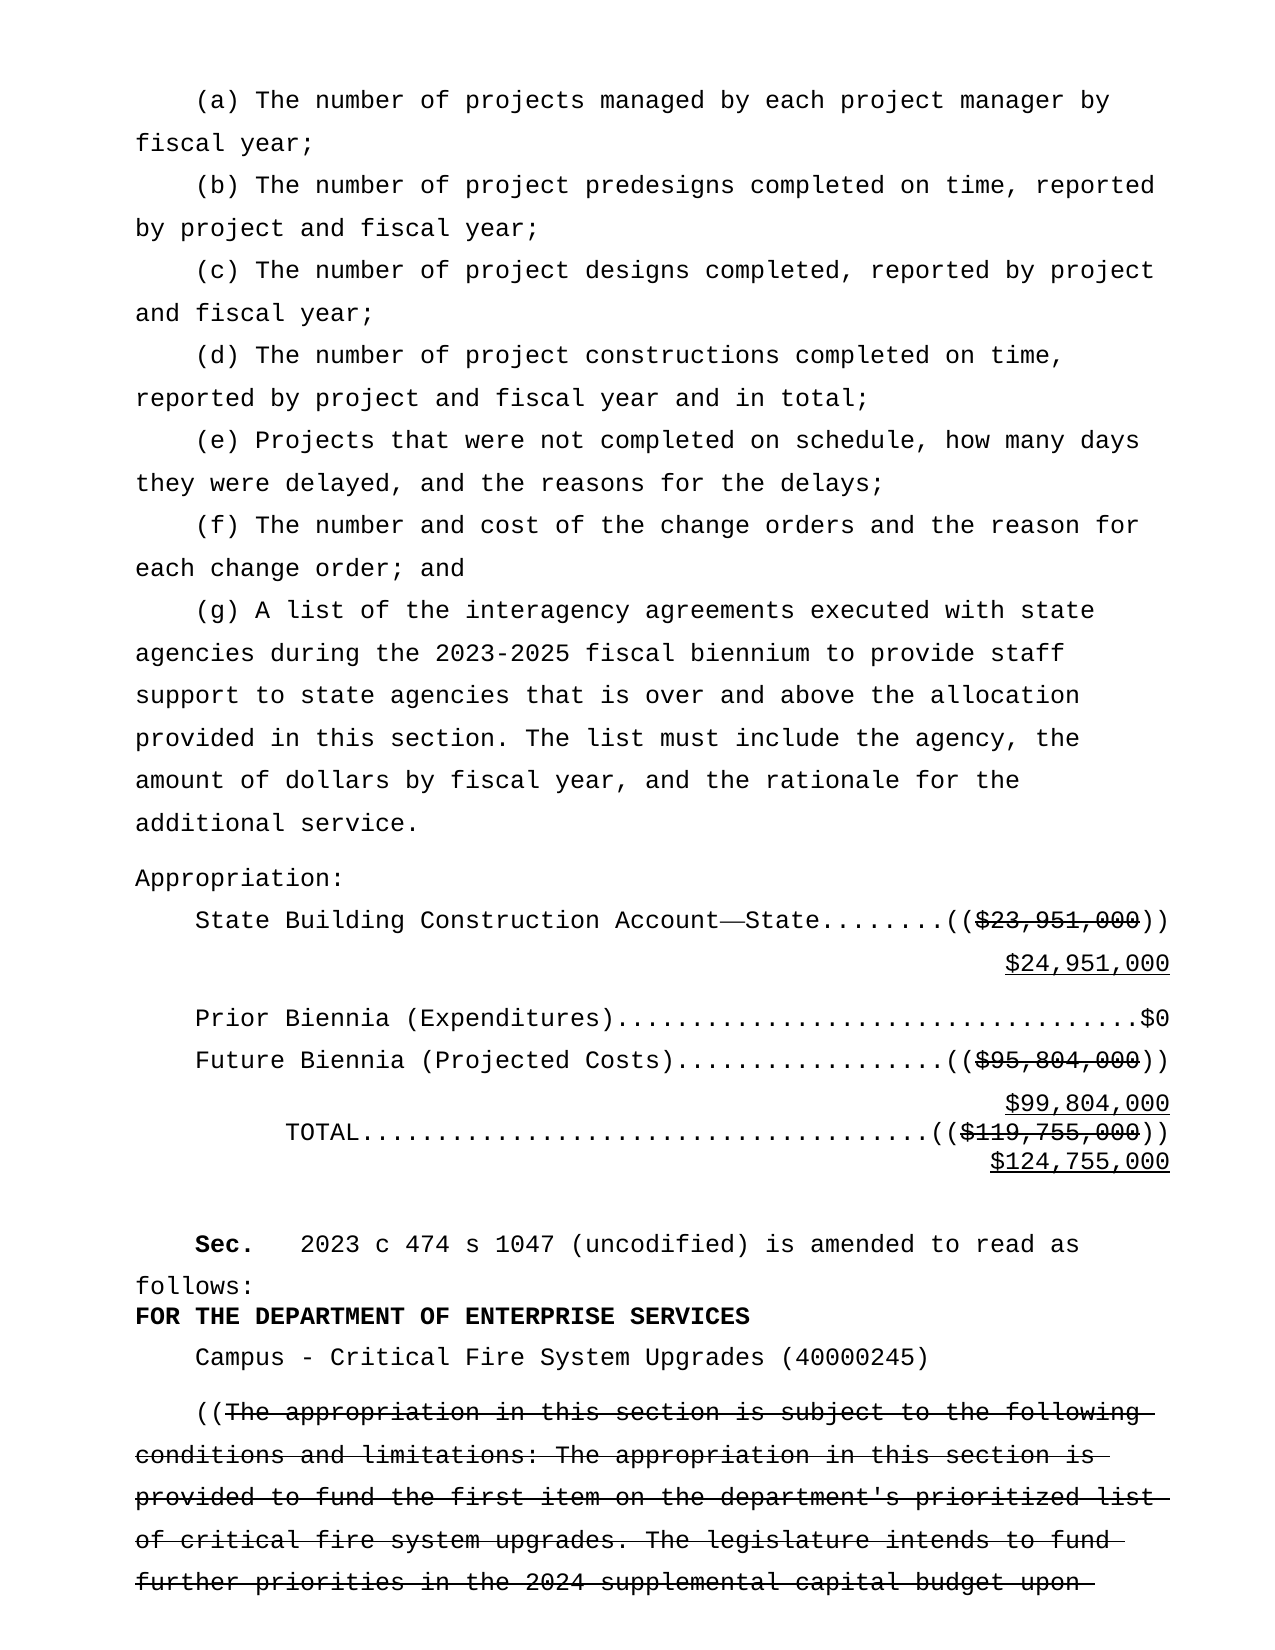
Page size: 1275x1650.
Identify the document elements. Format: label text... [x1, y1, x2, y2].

text Prior Biennia (Expenditures) $0 [135, 992, 1170, 1035]
text (c) The number of project designs completed, reported by project and fiscal year; [135, 245, 1170, 330]
text (g) A list of the interagency agreements executed with state agencies during the 2023-2025 fiscal biennium to provide staff support to state agencies that is over and above the allocation provided in this section. The list must include the agency, the amount of dollars by fiscal year, and the rationale for the additional service. [135, 585, 1170, 840]
text (a) The number of projects managed by each project manager by fiscal year; [135, 75, 1170, 160]
text (e) Projects that were not completed on schedule, how many days they were delayed, and the reasons for the delays; [135, 415, 1170, 500]
text Appropriation: [135, 852, 1170, 895]
text $99,804,000 [135, 1077, 1170, 1120]
text Campus - Critical Fire System Upgrades (40000245) [135, 1332, 1170, 1374]
text Sec. 2023 c 474 s 1047 (uncodified) is amended to read as follows: [135, 1218, 1170, 1303]
text $124,755,000 [135, 1148, 1170, 1177]
text Future Biennia (Projected Costs) (($95,804,000)) [135, 1035, 1170, 1077]
text $24,951,000 [135, 937, 1170, 980]
text (d) The number of project constructions completed on time, reported by project and fiscal year and in total; [135, 330, 1170, 415]
text (f) The number and cost of the change orders and the reason for each change order; and [135, 500, 1170, 585]
text (b) The number of project predesigns completed on time, reported by project and fiscal year; [135, 160, 1170, 245]
text TOTAL (($119,755,000)) [135, 1120, 1170, 1148]
text FOR THE DEPARTMENT OF ENTERPRISE SERVICES [135, 1303, 1170, 1332]
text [135, 1500, 1170, 1599]
text State Building Construction Account—State (($23,951,000)) [135, 895, 1170, 937]
